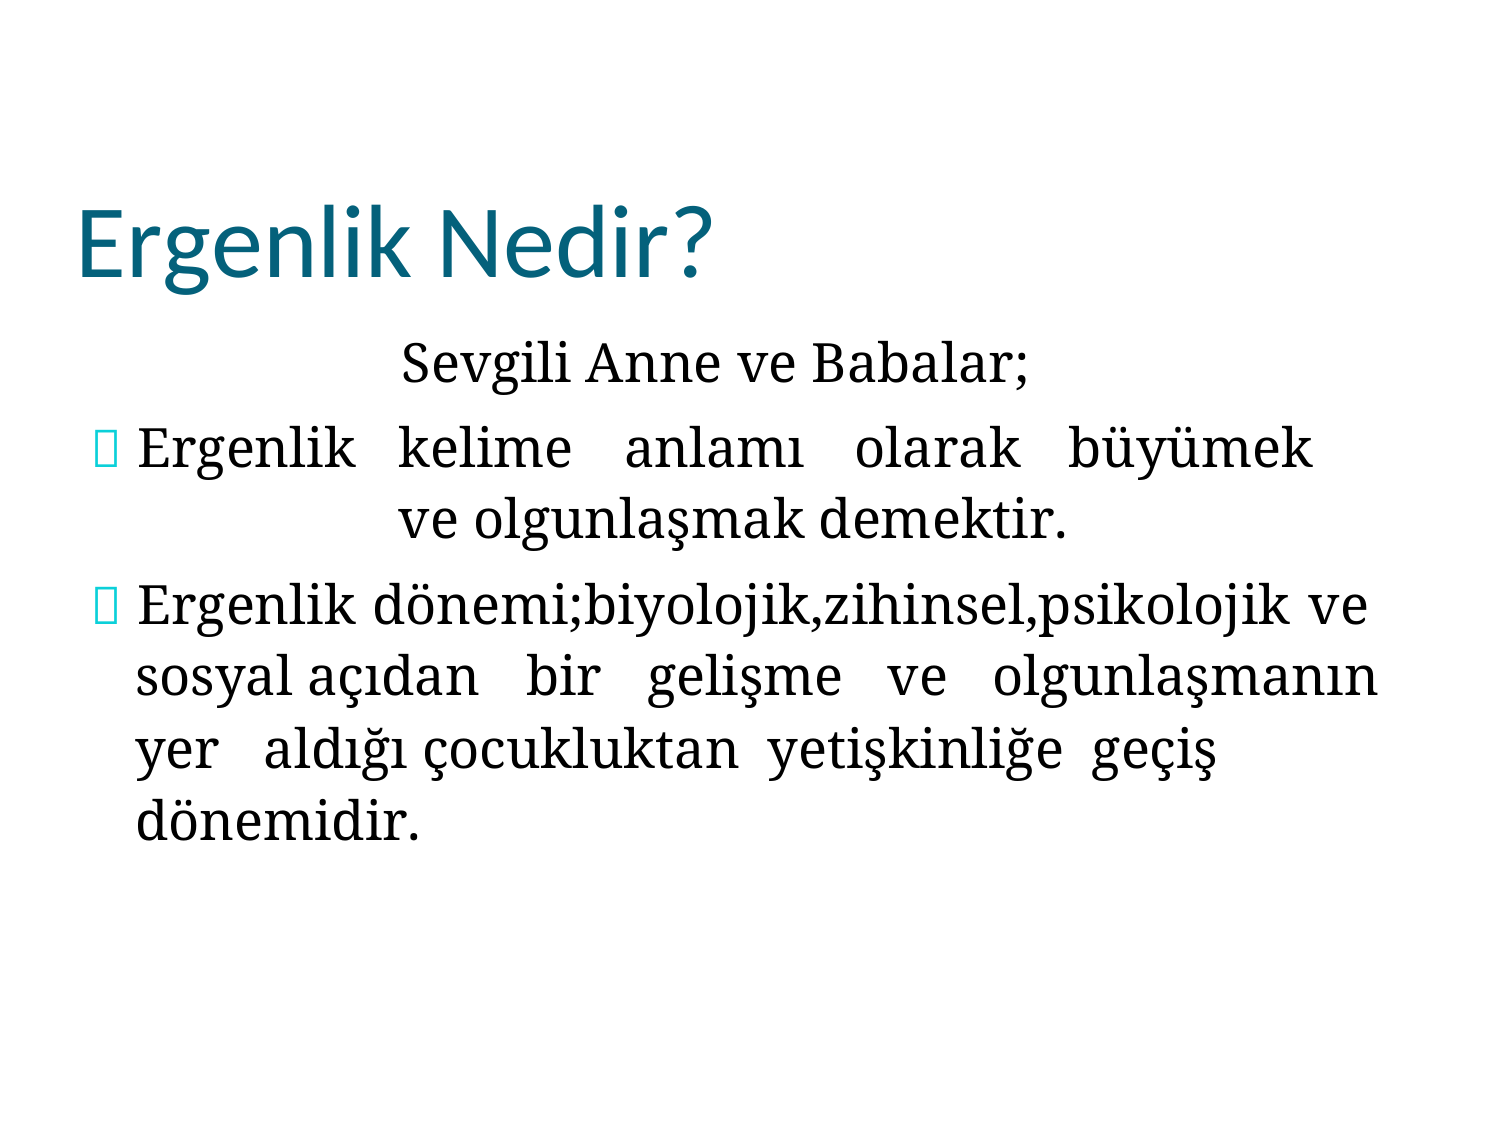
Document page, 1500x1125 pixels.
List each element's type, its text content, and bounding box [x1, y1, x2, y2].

text Sevgili Anne ve Babalar; [401, 324, 1413, 398]
text Ergenlik Nedir? [75, 176, 1413, 303]
text Ergenlik kelime anlamı olarak büyümek ve olgunlaşmak demektir. [90, 410, 1413, 554]
text Ergenlik dönemi;biyolojik,zihinsel,psikolojik ve sosyal açıdan bir gelişme ve olgunlaşmanın yer aldığı çocukluktan yetişkinliğe geçiş dönemidir. [90, 567, 1413, 856]
